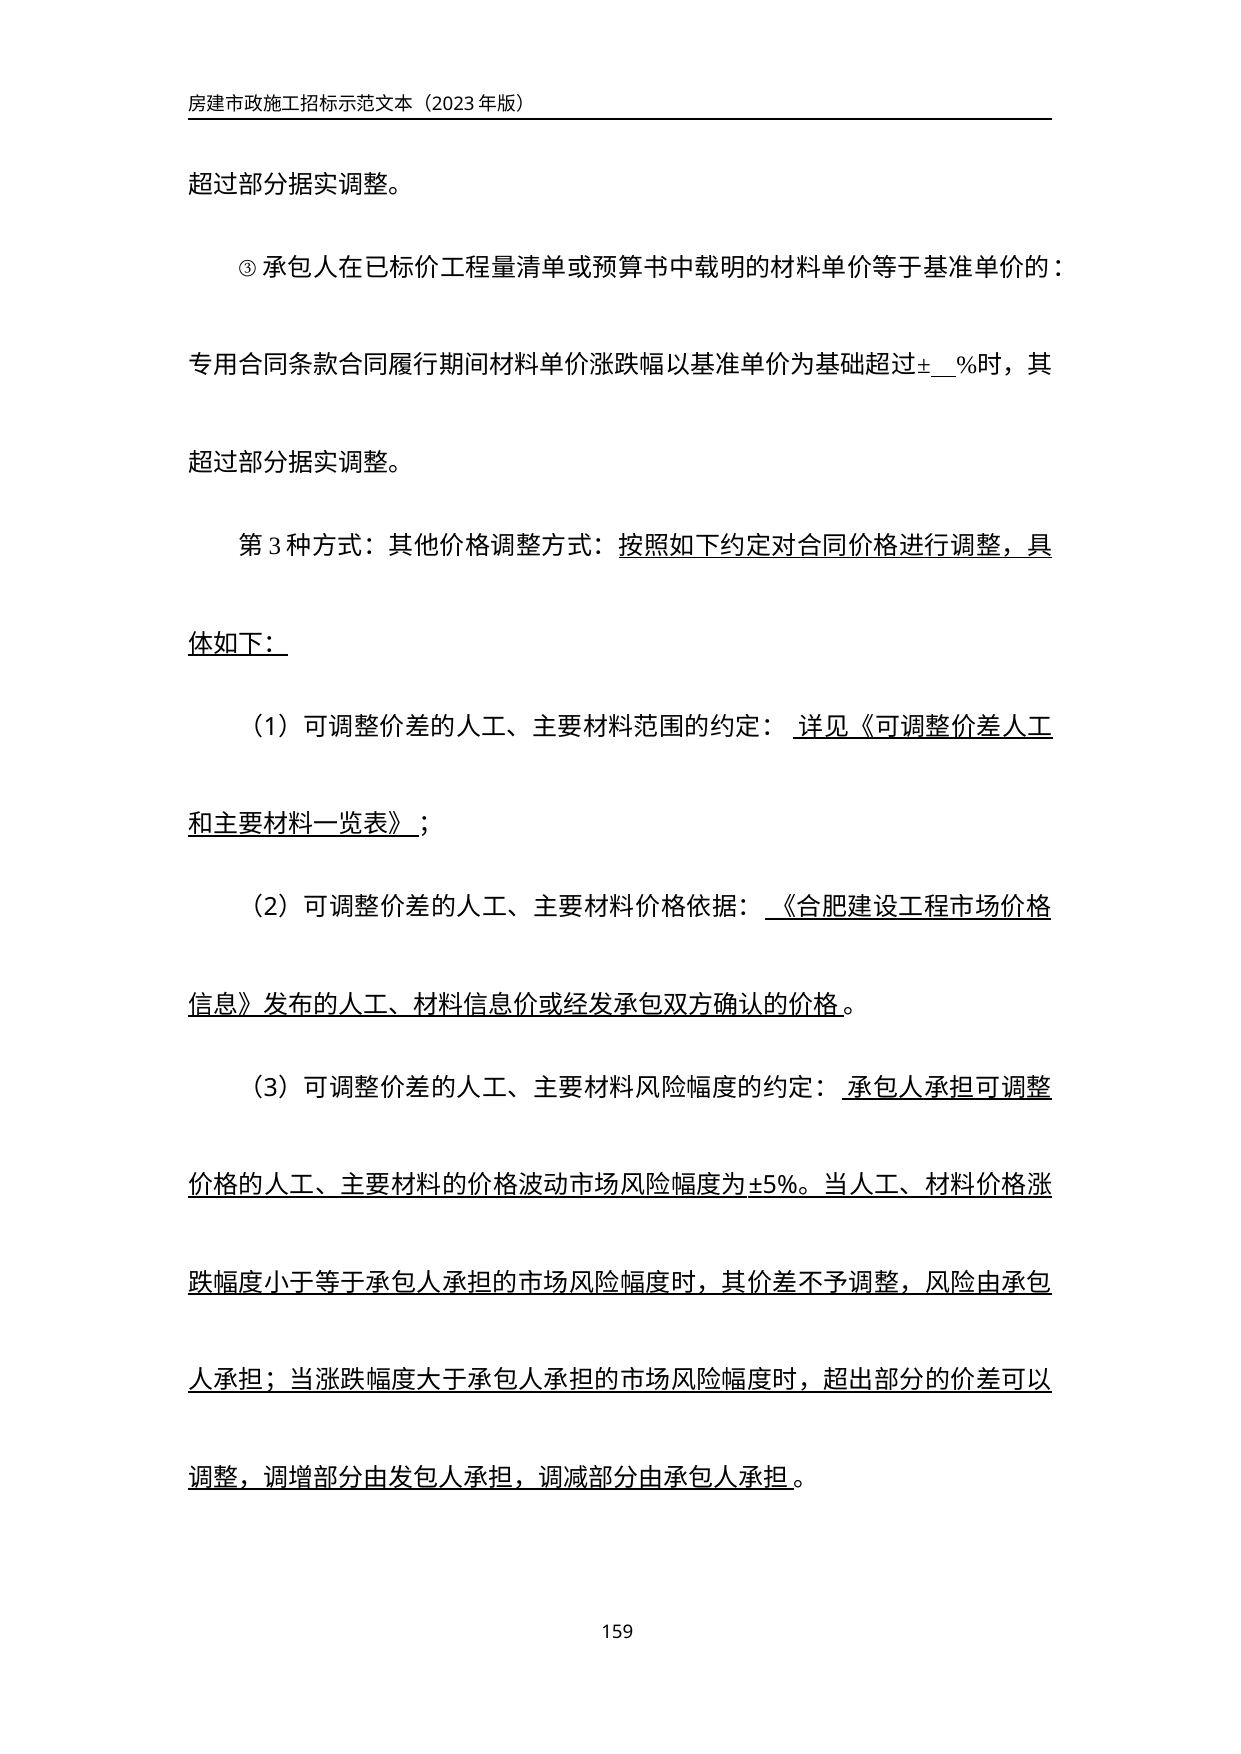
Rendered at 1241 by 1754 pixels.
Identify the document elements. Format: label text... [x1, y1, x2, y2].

text 第3种方式：其他价格调整方式：按照如下约定对合同价格进行调整，具体如下： [188, 511, 1052, 674]
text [188, 150, 1052, 215]
text （2）可调整价差的人工、主要材料价格依据： 《合肥建设工程市场价格信息》发布的人工、材料信息价或经发承包双方确认的价格 。 [188, 872, 1052, 1035]
text ③承包人在已标价工程量清单或预算书中载明的材料单价等于基准单价的：专用合同条款合同履行期间材料单价涨跌幅以基准单价为基础超过± %时，其超过部分据实调整。 [188, 233, 1052, 493]
text （1）可调整价差的人工、主要材料范围的约定： 详见《可调整价差人工和主要材料一览表》 ； [188, 692, 1052, 854]
text （3）可调整价差的人工、主要材料风险幅度的约定： 承包人承担可调整价格的人工、主要材料的价格波动市场风险幅度为±5%。当人工、材料价格涨跌幅度小于等于承包人承担的市场风险幅度时，其价差不予调整，风险由承包人承担；当涨跌幅度大于承包人承担的市场风险幅度时，超出部分的价差可以调整，调增部分由发包人承担，调减部分由承包人承担 。 [188, 1393, 1052, 1508]
text （3）可调整价差的人工、主要材料风险幅度的约定： 承包人承担可调整价格的人工、主要材料的价格波动市场风险幅度为±5%。当人工、材料价格涨跌幅度小于等于承包人承担的市场风险幅度时，其价差不予调整，风险由承包人承担；当涨跌幅度大于承包人承担的市场风险幅度时，超出部分的价差可以调整，调增部分由发包人承担，调减部分由承包人承担 。 [188, 1295, 1052, 1391]
text （3）可调整价差的人工、主要材料风险幅度的约定： 承包人承担可调整价格的人工、主要材料的价格波动市场风险幅度为±5%。当人工、材料价格涨跌幅度小于等于承包人承担的市场风险幅度时，其价差不予调整，风险由承包人承担；当涨跌幅度大于承包人承担的市场风险幅度时，超出部分的价差可以调整，调增部分由发包人承担，调减部分由承包人承担 。 [188, 1053, 1052, 1293]
